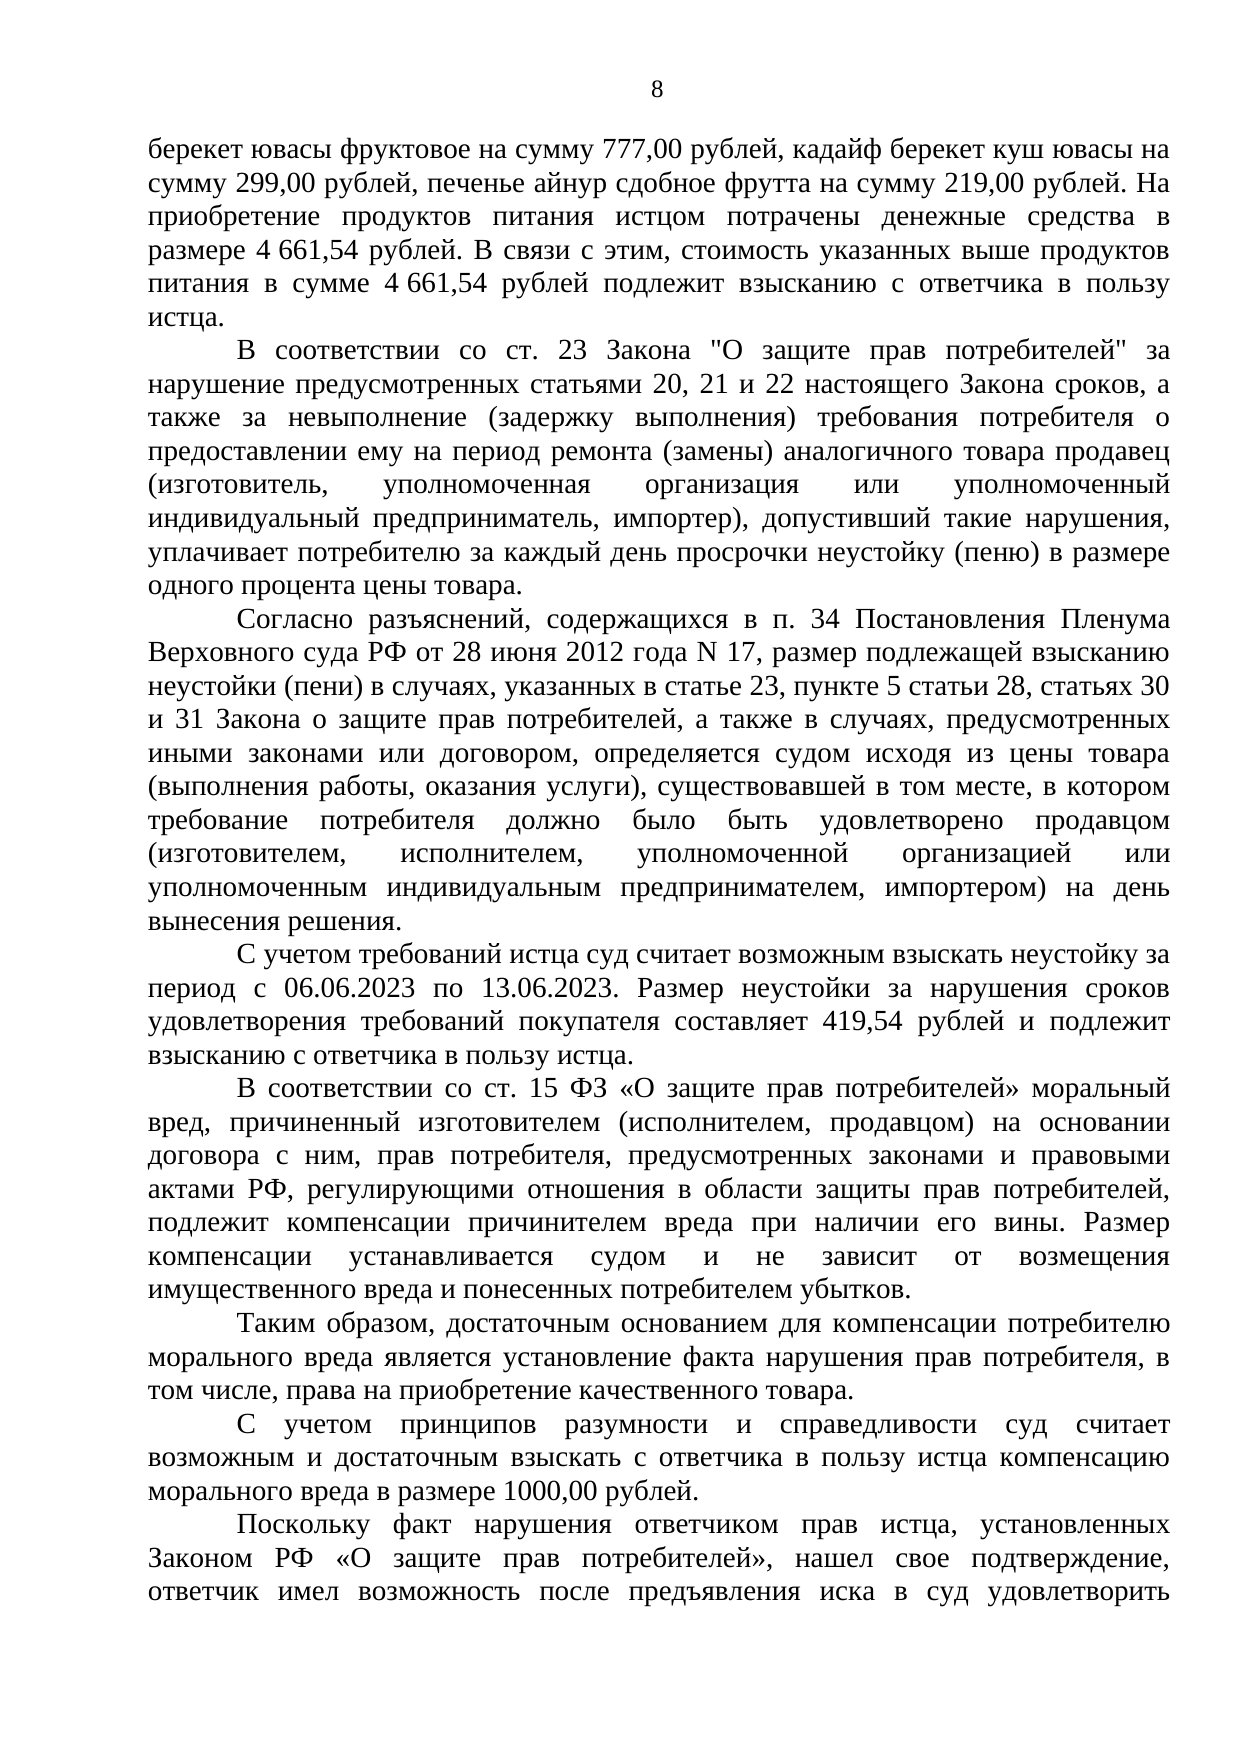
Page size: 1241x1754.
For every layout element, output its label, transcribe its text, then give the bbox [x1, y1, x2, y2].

text В соответствии со ст. 15 ФЗ «О защите прав потребителей» моральный вред, причиненный изготовителем (исполнителем, продавцом) на основании договора с ним, прав потребителя, предусмотренных законами и правовыми актами РФ, регулирующими отношения в области защиты прав потребителей, подлежит компенсации причинителем вреда при наличии его вины. Размер компенсации устанавливается судом и не зависит от возмещения имущественного вреда и понесенных потребителем убытков. [148, 1070, 1171, 1305]
text С учетом принципов разумности и справедливости суд считает возможным и достаточным взыскать с ответчика в пользу истца компенсацию морального вреда в размере 1000,00 рублей. [148, 1406, 1171, 1506]
text Таким образом, достаточным основанием для компенсации потребителю морального вреда является установление факта нарушения прав потребителя, в том числе, права на приобретение качественного товара. [148, 1305, 1171, 1406]
text Согласно разъяснений, содержащихся в п. 34 Постановления Пленума Верховного суда РФ от 28 июня 2012 года N 17, размер подлежащей взысканию неустойки (пени) в случаях, указанных в статье 23, пункте 5 статьи 28, статьях 30 и 31 Закона о защите прав потребителей, а также в случаях, предусмотренных иными законами или договором, определяется судом исходя из цены товара (выполнения работы, оказания услуги), существовавшей в том месте, в котором требование потребителя должно было быть удовлетворено продавцом (изготовителем, исполнителем, уполномоченной организацией или уполномоченным индивидуальным предпринимателем, импортером) на день вынесения решения. [148, 601, 1171, 936]
text С учетом требований истца суд считает возможным взыскать неустойку за период с 06.06.2023 по 13.06.2023. Размер неустойки за нарушения сроков удовлетворения требований покупателя составляет 419,54 рублей и подлежит взысканию с ответчика в пользу истца. [148, 936, 1171, 1070]
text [148, 1506, 1171, 1607]
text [148, 131, 1171, 332]
text В соответствии со ст. 23 Закона "О защите прав потребителей" за нарушение предусмотренных статьями 20, 21 и 22 настоящего Закона сроков, а также за невыполнение (задержку выполнения) требования потребителя о предоставлении ему на период ремонта (замены) аналогичного товара продавец (изготовитель, уполномоченная организация или уполномоченный индивидуальный предприниматель, импортер), допустивший такие нарушения, уплачивает потребителю за каждый день просрочки неустойку (пеню) в размере одного процента цены товара. [148, 332, 1171, 601]
